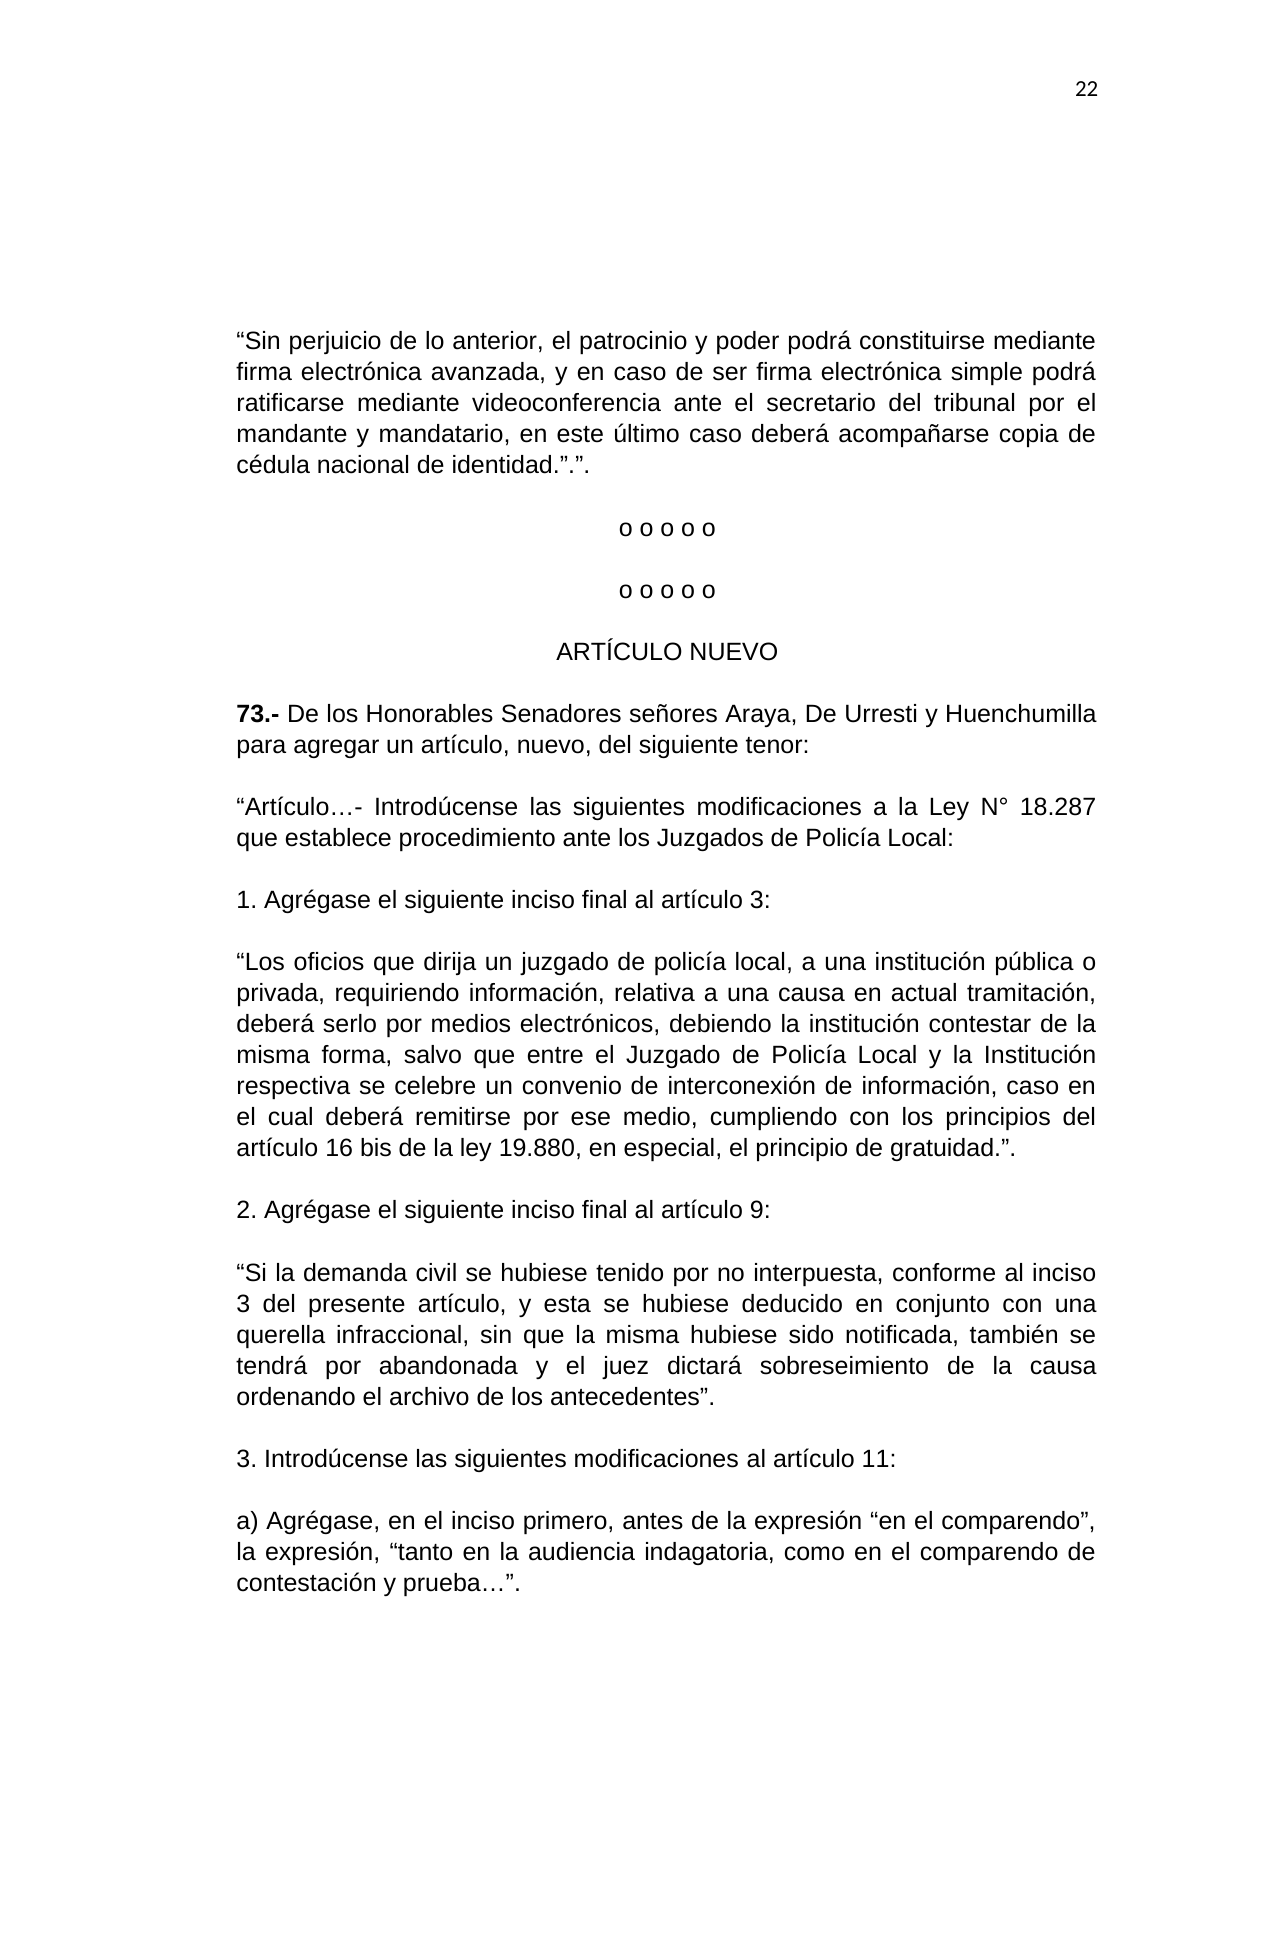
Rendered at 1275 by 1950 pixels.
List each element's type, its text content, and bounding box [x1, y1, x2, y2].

text 2. Agrégase el siguiente inciso final al artículo 9: [236, 1196, 1098, 1224]
text 3. Introdúcense las siguientes modificaciones al artículo 11: [236, 1444, 1098, 1473]
text 1. Agrégase el siguiente inciso final al artículo 3: [236, 885, 1098, 914]
text ARTÍCULO NUEVO [236, 637, 1098, 666]
text a) Agrégase, en el inciso primero, antes de la expresión “en el comparendo”, la expresión, “tanto en la audiencia indagatoria, como en el comparendo de contestación y prueba…”. [236, 1506, 1098, 1597]
text “Los oficios que dirija un juzgado de policía local, a una institución pública o privada, requiriendo información, relativa a una causa en actual tramitación, deberá serlo por medios electrónicos, debiendo la institución contestar de la misma forma, salvo que entre el Juzgado de Policía Local y la Institución respectiva se celebre un convenio de interconexión de información, caso en el cual deberá remitirse por ese medio, cumpliendo con los principios del artículo 16 bis de la ley 19.880, en especial, el principio de gratuidad.”. [236, 947, 1098, 1162]
text 73.- De los Honorables Senadores señores Araya, De Urresti y Huenchumilla para agregar un artículo, nuevo, del siguiente tenor: [236, 699, 1098, 759]
text “Sin perjuicio de lo anterior, el patrocinio y poder podrá constituirse mediante firma electrónica avanzada, y en caso de ser firma electrónica simple podrá ratificarse mediante videoconferencia ante el secretario del tribunal por el mandante y mandatario, en este último caso deberá acompañarse copia de cédula nacional de identidad.”.”. [236, 326, 1098, 479]
text o o o o o [236, 513, 1098, 541]
text “Artículo…- Introdúcense las siguientes modificaciones a la Ley N° 18.287 que establece procedimiento ante los Juzgados de Policía Local: [236, 792, 1098, 852]
text o o o o o [236, 575, 1098, 603]
text “Si la demanda civil se hubiese tenido por no interpuesta, conforme al inciso 3 del presente artículo, y esta se hubiese deducido en conjunto con una querella infraccional, sin que la misma hubiese sido notificada, también se tendrá por abandonada y el juez dictará sobreseimiento de la causa ordenando el archivo de los antecedentes”. [236, 1258, 1098, 1411]
